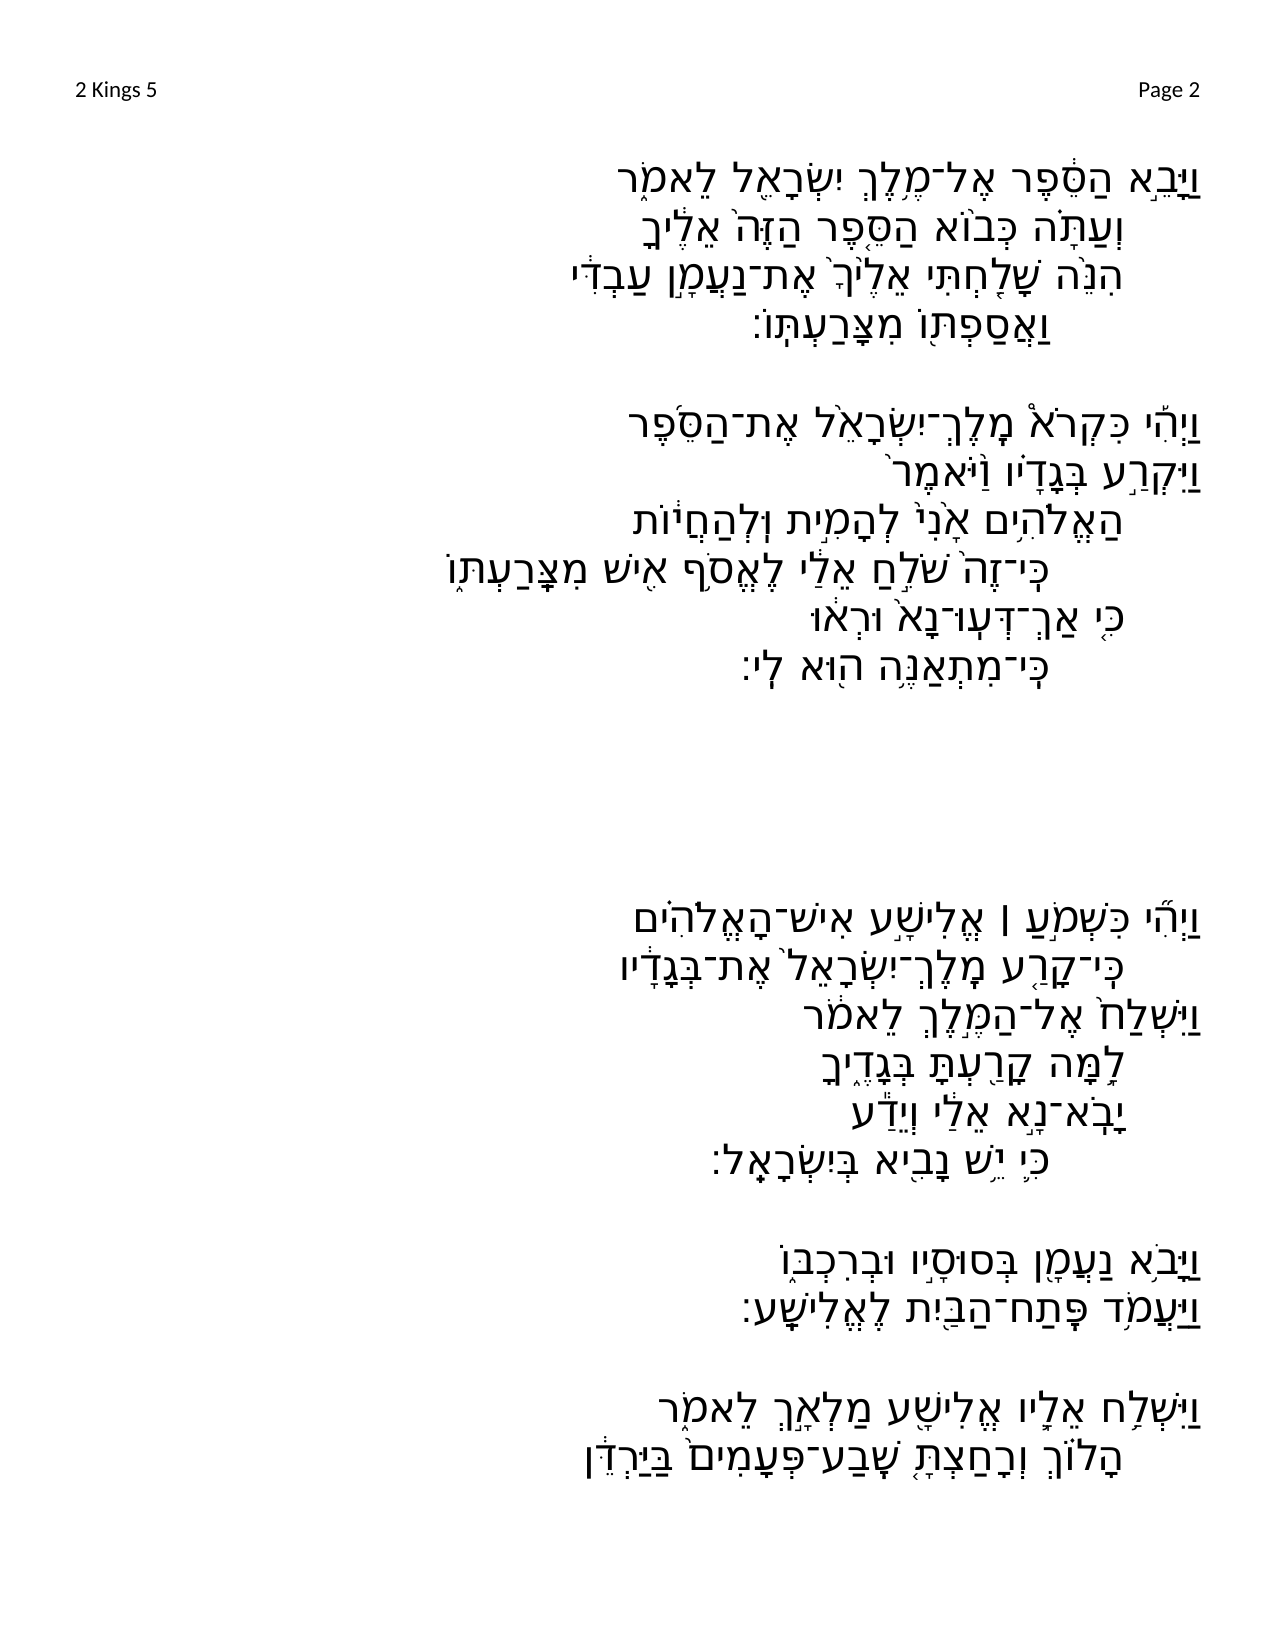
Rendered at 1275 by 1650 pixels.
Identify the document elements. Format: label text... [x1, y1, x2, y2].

text וַיִּשְׁלַח֙ אֶל־הַמֶּ֣לֶךְ לֵאמֹ֔ר [75, 991, 1200, 1039]
text כִּֽי־זֶה֙ שֹׁלֵ֣חַ אֵלַ֔י לֶאֱסֹ֥ף אִ֖ישׁ מִצָּֽרַעְתּ֑וֹ [75, 544, 1200, 593]
text הַאֱלֹהִ֥ים אָ֙נִי֙ לְהָמִ֣ית וּֽלְהַחֲי֔וֹת [75, 496, 1200, 544]
text וַאֲסַפְתּ֖וֹ מִצָּרַעְתּֽוֹ׃ [75, 299, 1200, 348]
text וַיִּקְרַ֣ע בְּגָדָ֗יו וַ֙יֹּאמֶר֙ [75, 447, 1200, 496]
text כִּ֤י אַךְ־דְּעֽוּ־נָא֙ וּרְא֔וּ [75, 593, 1200, 642]
text כִּ֛י יֵ֥שׁ נָבִ֖יא בְּיִשְׂרָאֵֽל׃ [75, 1136, 1200, 1185]
text וְעַתָּ֗ה כְּב֙וֹא הַסֵּ֤פֶר הַזֶּה֙ אֵלֶ֔יךָ [75, 202, 1200, 251]
text כִּֽי־קָרַ֤ע מֶֽלֶךְ־יִשְׂרָאֵל֙ אֶת־בְּגָדָ֔יו [75, 942, 1200, 991]
text וַיָּבֹ֥א נַעֲמָ֖ן בְּסוּסָ֣יו וּבְרִכְבּ֑וֹ [75, 1236, 1200, 1284]
text כִּֽי־מִתְאַנֶּ֥ה ה֖וּא לִֽי׃ [75, 642, 1200, 690]
text יָבֹֽא־נָ֣א אֵלַ֔י וְיֵדַ֕ע [75, 1088, 1200, 1136]
text וַיָּבֵ֣א הַסֵּ֔פֶר אֶל־מֶ֥לֶךְ יִשְׂרָאֵ֖ל לֵאמֹ֑ר [75, 154, 1200, 202]
text וַיַּעֲמֹ֥ד פֶּֽתַח־הַבַּ֖יִת לֶאֱלִישָֽׁע׃ [75, 1284, 1200, 1333]
text וַיְהִ֞י כִּשְׁמֹ֣עַ ׀ אֱלִישָׁ֣ע אִישׁ־הָאֱלֹהִ֗ים [75, 893, 1200, 942]
text הִנֵּ֙ה שָׁלַ֤חְתִּי אֵלֶ֙יךָ֙ אֶת־נַעֲמָ֣ן עַבְדִּ֔י [75, 251, 1200, 299]
text וַיְהִ֡י כִּקְרֹא֩ מֶֽלֶךְ־יִשְׂרָאֵ֙ל אֶת־הַסֵּ֜פֶר [75, 399, 1200, 447]
text הָל֗וֹךְ וְרָחַצְתָּ֤ שֶֽׁבַע־פְּעָמִים֙ בַּיַּרְדֵּ֔ן [75, 1432, 1200, 1481]
text לָ֥מָּה קָרַ֖עְתָּ בְּגָדֶ֑יךָ [75, 1039, 1200, 1088]
text וַיִּשְׁלַ֥ח אֵלָ֛יו אֱלִישָׁ֖ע מַלְאָ֣ךְ לֵאמֹ֑ר [75, 1383, 1200, 1432]
